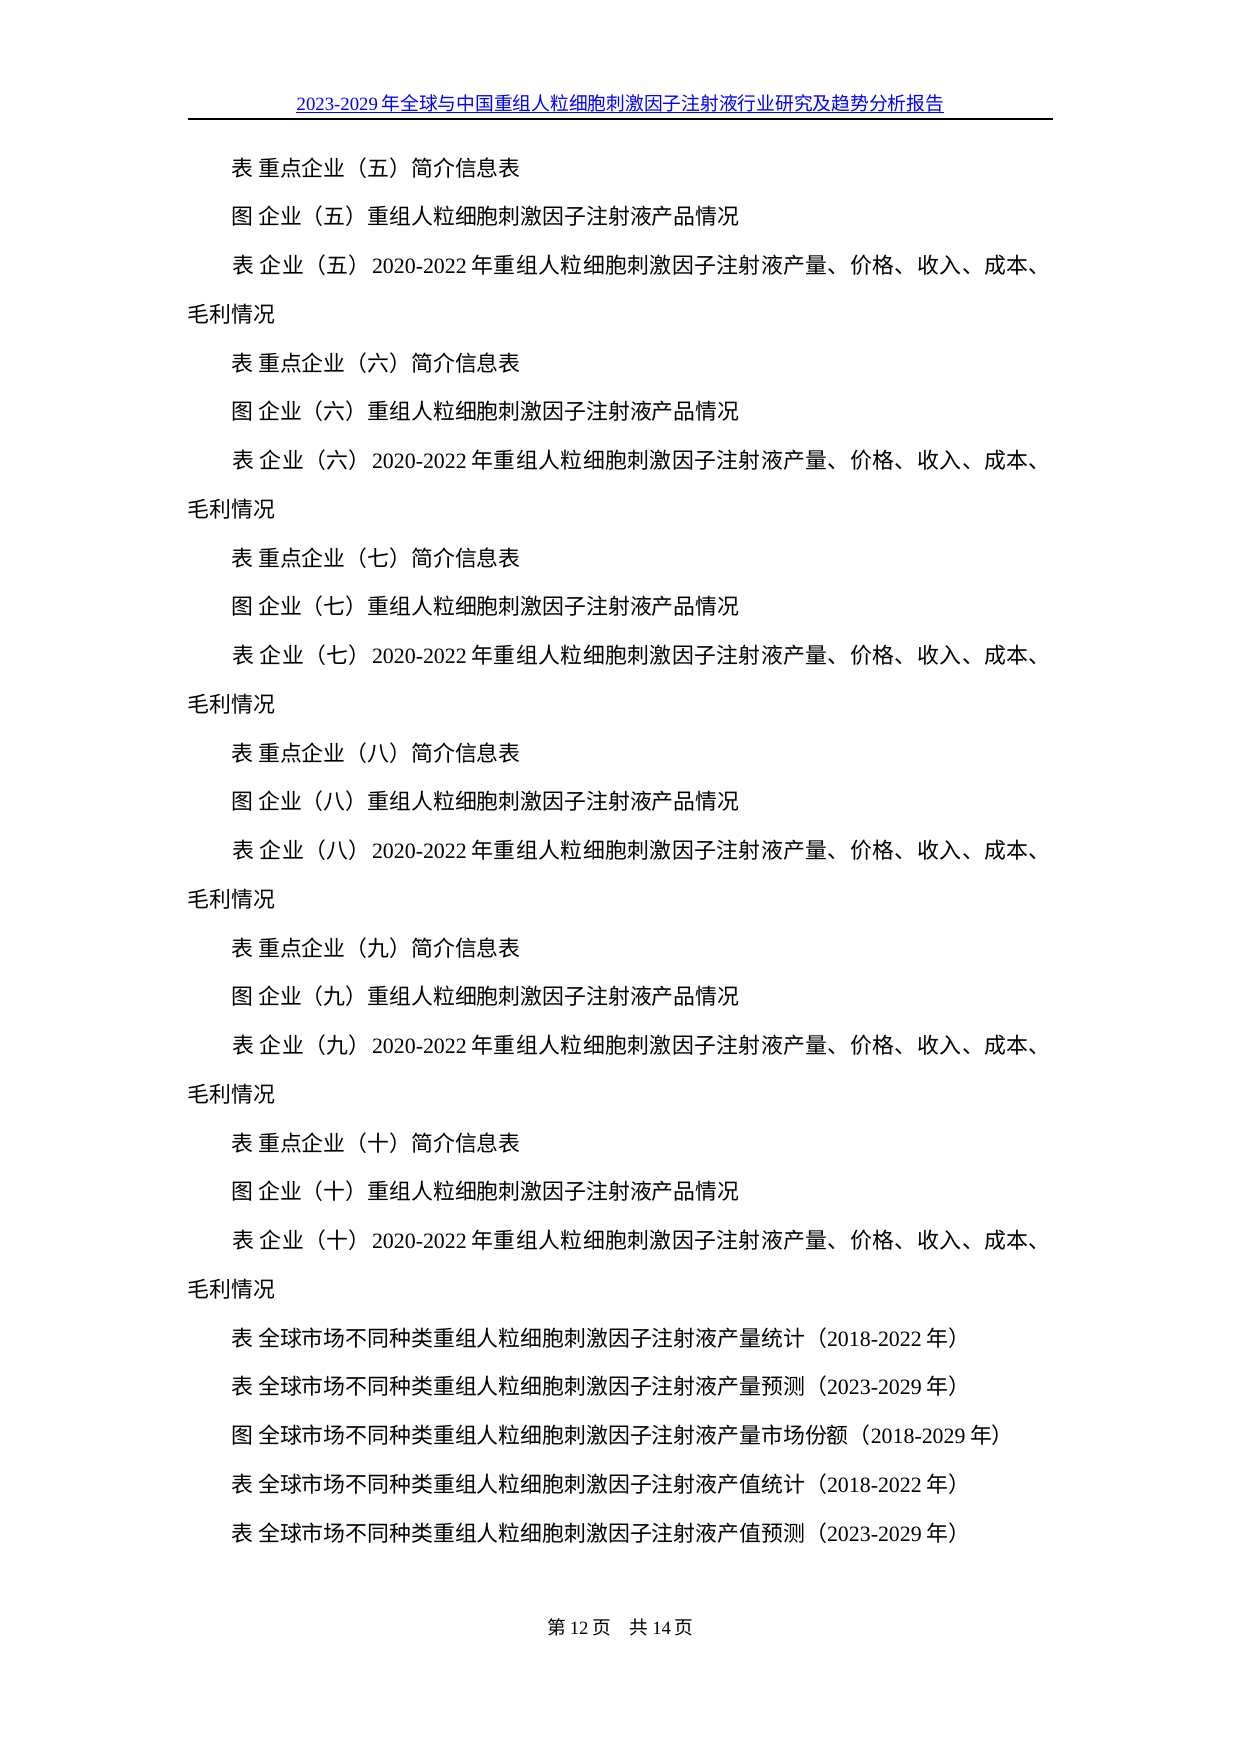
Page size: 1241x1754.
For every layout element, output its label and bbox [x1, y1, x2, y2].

text [187, 150, 1053, 1548]
